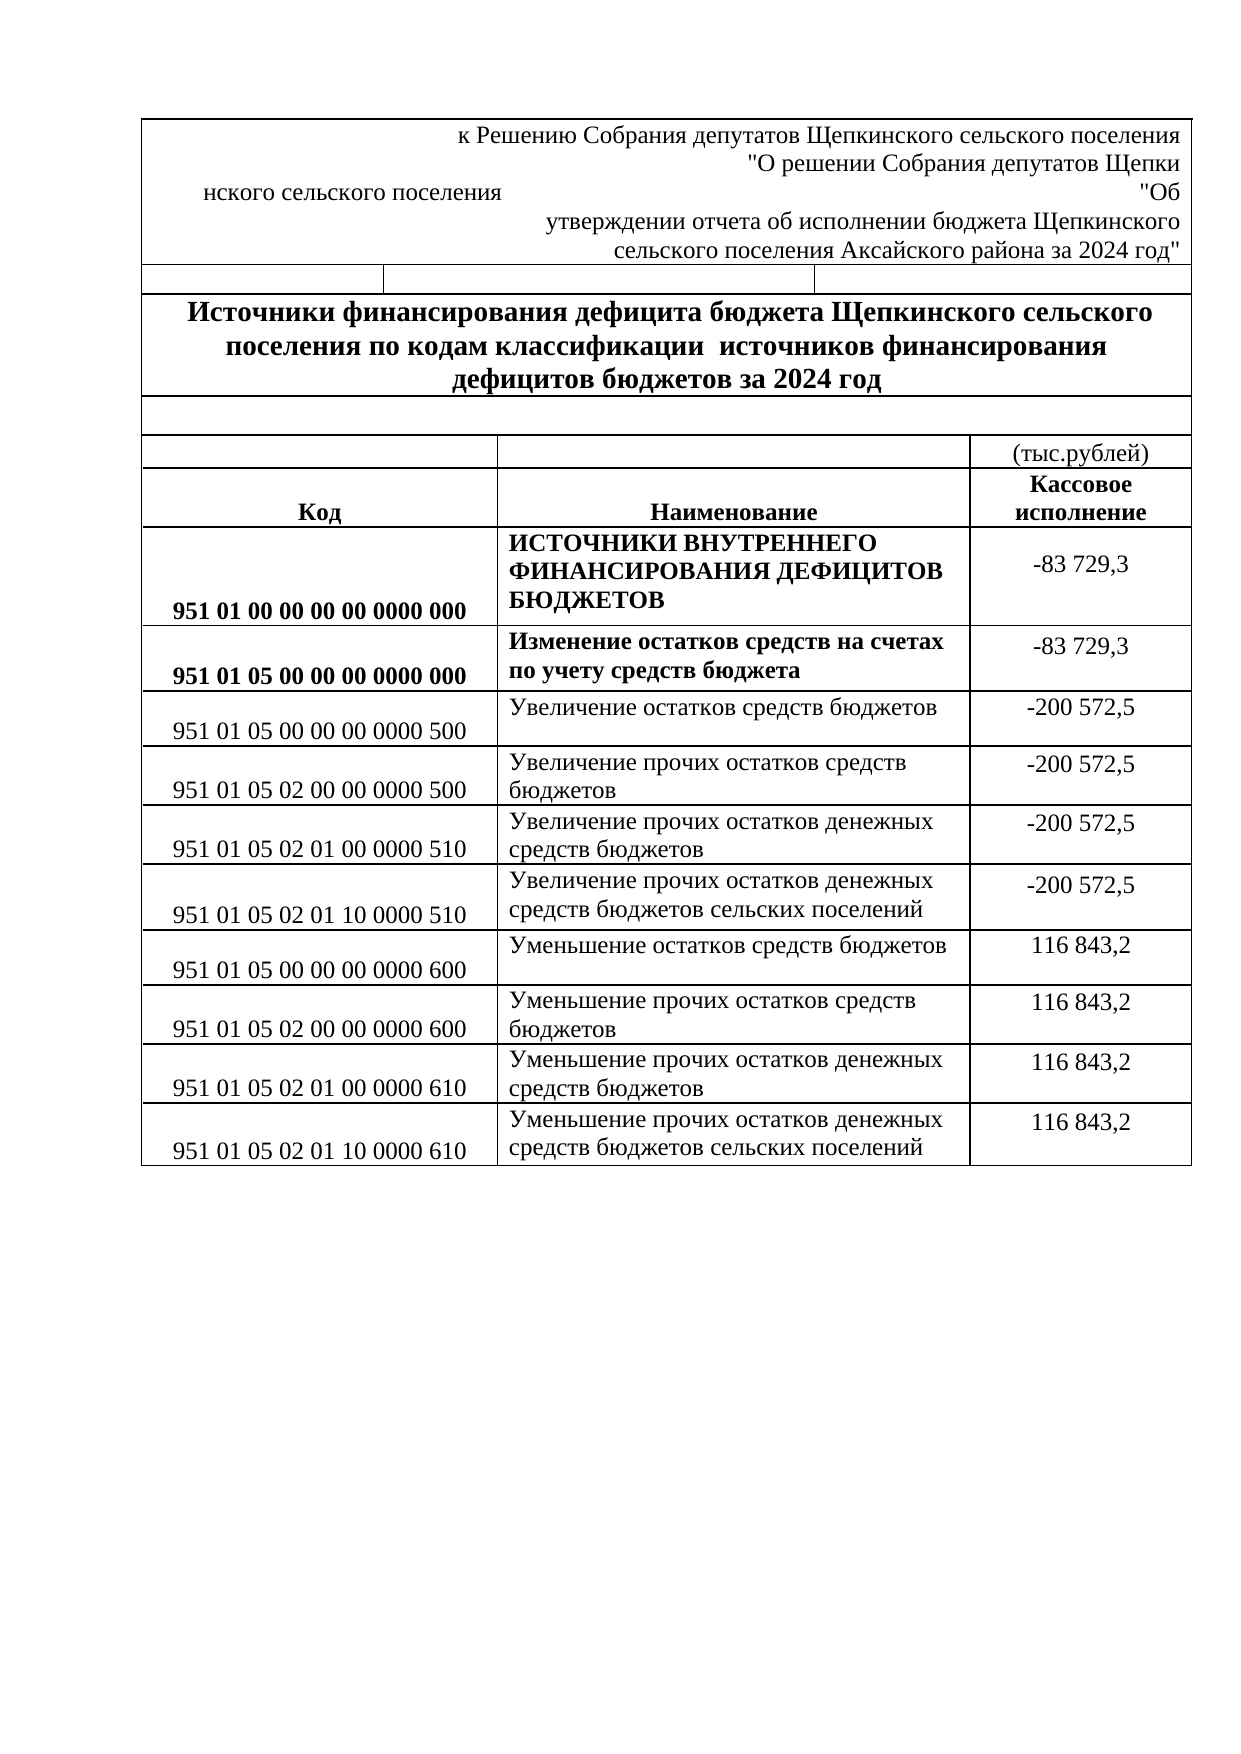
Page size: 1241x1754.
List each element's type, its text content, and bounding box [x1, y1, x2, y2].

table_cell -200 572,5 [971, 806, 1191, 863]
table_cell Уменьшение прочих остатков денежных средств бюджетов [498, 1045, 969, 1102]
table_cell [384, 265, 814, 293]
table_cell Уменьшение прочих остатков средств бюджетов [498, 986, 969, 1043]
table_cell 116 843,2 [971, 986, 1191, 1043]
table_cell -200 572,5 [971, 692, 1191, 745]
table_cell 951 01 00 00 00 00 0000 000 [142, 527, 497, 624]
table_cell Код [142, 468, 497, 526]
table_cell [498, 436, 969, 467]
table_cell [142, 436, 497, 467]
table_cell к Решению Собрания депутатов Щепкинского сельского поселения "О решении Собрания депутатов Щепки нского сельского поселения "Об утверждении отчета об исполнении бюджета Щепкинского сельского поселения Аксайского района за 2024 год" [142, 120, 1191, 263]
table_cell Изменение остатков средств на счетах по учету средств бюджета [498, 626, 969, 690]
table_cell 951 01 05 00 00 00 0000 000 [142, 626, 497, 690]
table_cell 116 843,2 [971, 931, 1191, 984]
table_cell Кассовое исполнение [971, 469, 1191, 526]
table_cell [142, 265, 383, 293]
table_cell (тыс.рублей) [971, 436, 1191, 467]
table_cell 951 01 05 02 01 10 0000 510 [142, 864, 497, 929]
table_cell 951 01 05 02 01 10 0000 610 [142, 1103, 497, 1164]
table_cell Источники финансирования дефицита бюджета Щепкинского сельского поселения по кодам классификации источников финансирования дефицитов бюджетов за 2024 год [142, 295, 1191, 395]
table_cell Наименование [498, 469, 969, 526]
table_cell 116 843,2 [971, 1045, 1191, 1102]
table_cell -83 729,3 [971, 626, 1191, 690]
table_cell -200 572,5 [971, 865, 1191, 929]
table_cell Уменьшение прочих остатков денежных средств бюджетов сельских поселений [498, 1104, 969, 1164]
table_cell 951 01 05 00 00 00 0000 600 [142, 930, 497, 984]
table_cell ИСТОЧНИКИ ВНУТРЕННЕГО ФИНАНСИРОВАНИЯ ДЕФИЦИТОВ БЮДЖЕТОВ [498, 528, 969, 624]
table_cell -200 572,5 [971, 747, 1191, 804]
table_cell 951 01 05 02 01 00 0000 610 [142, 1044, 497, 1102]
table_cell -83 729,3 [971, 528, 1191, 624]
table_cell Увеличение прочих остатков средств бюджетов [498, 747, 969, 804]
table_cell [142, 397, 1191, 434]
table_cell 116 843,2 [971, 1104, 1191, 1164]
table_cell 951 01 05 02 01 00 0000 510 [142, 805, 497, 863]
table_cell Уменьшение остатков средств бюджетов [498, 931, 969, 984]
table_cell Увеличение прочих остатков денежных средств бюджетов сельских поселений [498, 865, 969, 929]
table_cell 951 01 05 00 00 00 0000 500 [142, 691, 497, 745]
table_cell 951 01 05 02 00 00 0000 600 [142, 985, 497, 1043]
table_cell [815, 265, 1191, 293]
table_cell Увеличение прочих остатков денежных средств бюджетов [498, 806, 969, 863]
table_cell 951 01 05 02 00 00 0000 500 [142, 746, 497, 804]
table_cell Увеличение остатков средств бюджетов [498, 692, 969, 745]
